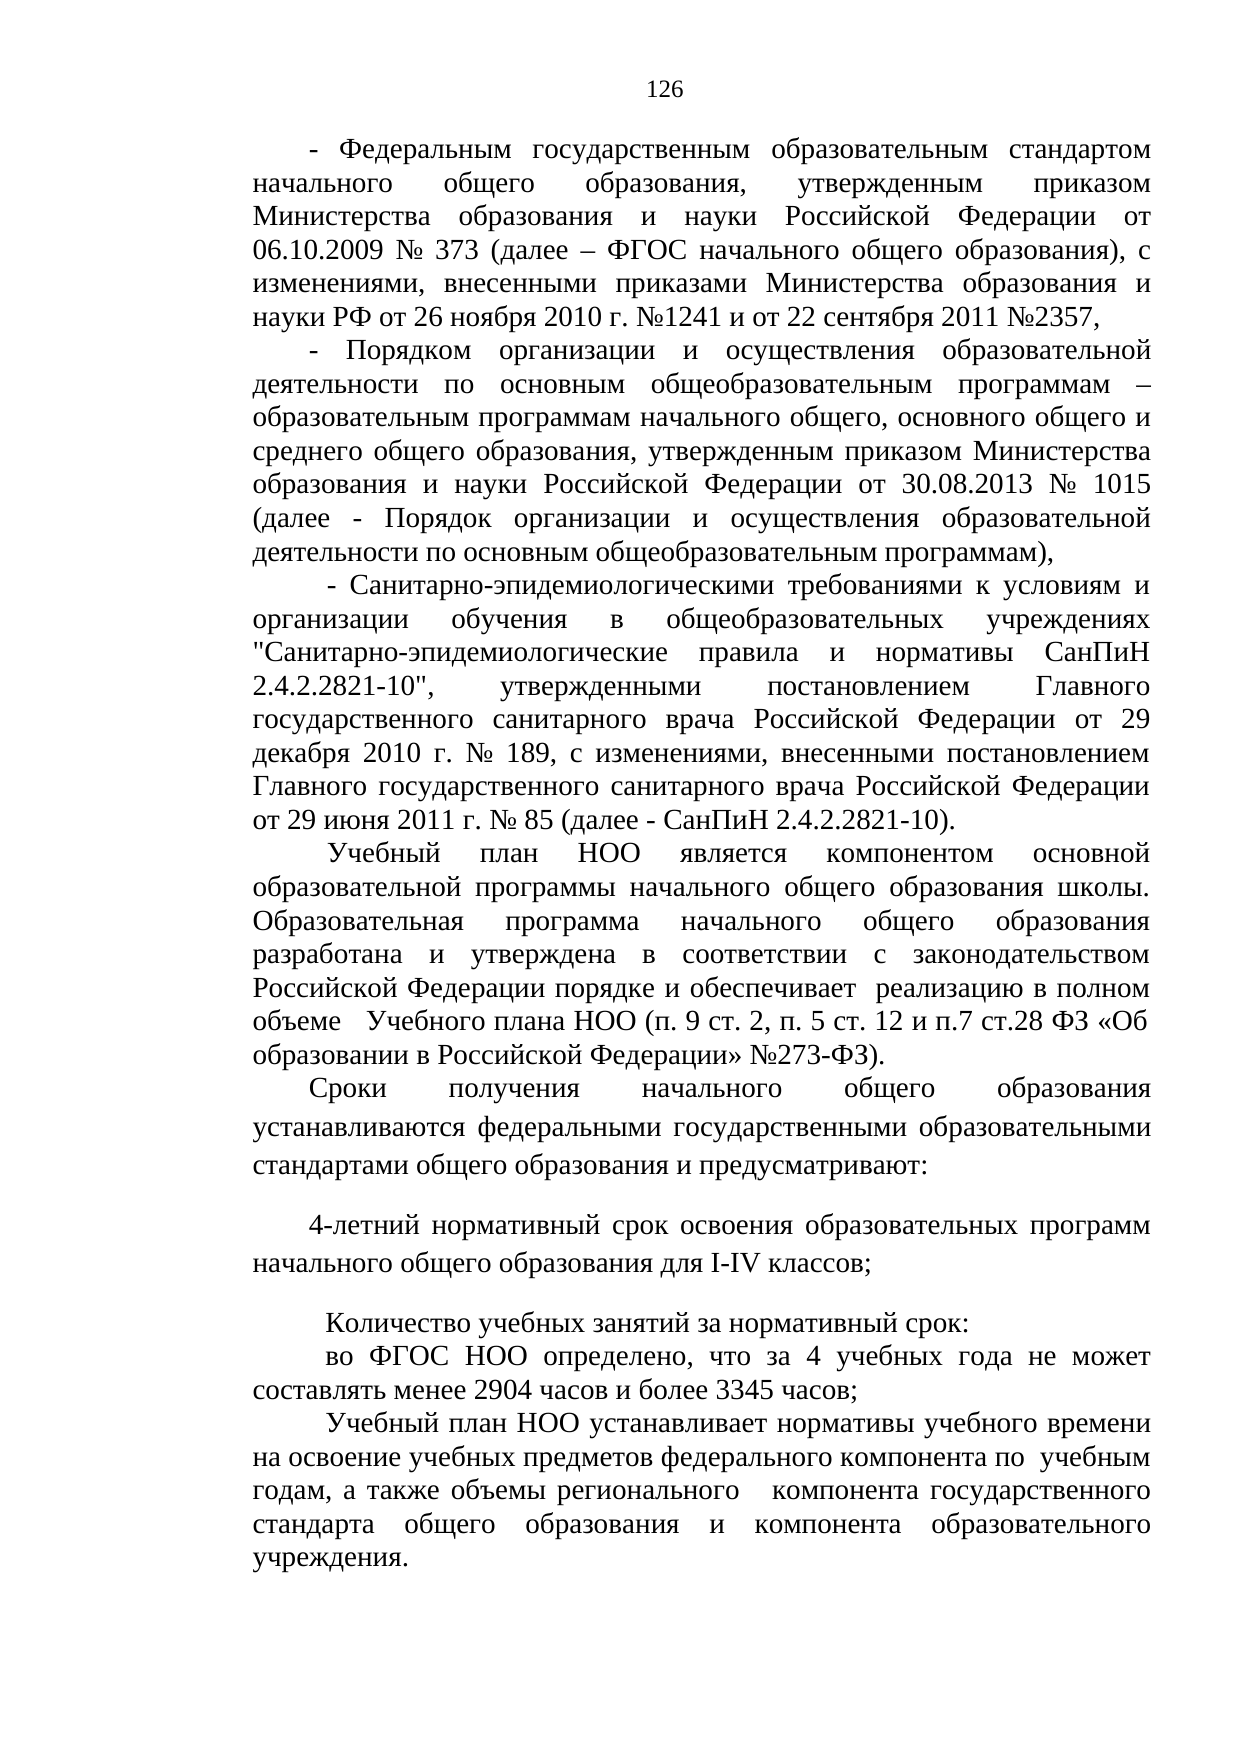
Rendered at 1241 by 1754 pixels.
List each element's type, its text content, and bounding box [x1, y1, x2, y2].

text Учебный план НОО является компонентом основной образовательной программы начального общего образования школы. Образовательная программа начального общего образования разработана и утверждена в соответствии с законодательством Российской Федерации порядке и обеспечивает реализацию в полном объеме Учебного плана НОО (п. 9 ст. 2, п. 5 ст. 12 и п.7 ст.28 ФЗ «Об образовании в Российской Федерации» №273-ФЗ). [252, 836, 1151, 1070]
text во ФГОС НОО определено, что за 4 учебных года не может составлять менее 2904 часов и более 3345 часов; [252, 1338, 1152, 1405]
text Сроки получения начального общего образования устанавливаются федеральными государственными образовательными стандартами общего образования и предусматривают: [252, 1070, 1152, 1181]
text Учебный план НОО устанавливает нормативы учебного времени на освоение учебных предметов федерального компонента по учебным годам, а также объемы регионального компонента государственного стандарта общего образования и компонента образовательного учреждения. [252, 1405, 1152, 1573]
text Количество учебных занятий за нормативный срок: [252, 1305, 1152, 1338]
text - Федеральным государственным образовательным стандартом начального общего образования, утвержденным приказом Министерства образования и науки Российской Федерации от 06.10.2009 № 373 (далее – ФГОС начального общего образования), с изменениями, внесенными приказами Министерства образования и науки РФ от 26 ноября 2010 г. №1241 и от 22 сентября 2011 №2357, [252, 131, 1152, 332]
text 4-летний нормативный срок освоения образовательных программ начального общего образования для I-IV классов; [252, 1207, 1152, 1279]
text - Порядком организации и осуществления образовательной деятельности по основным общеобразовательным программам – образовательным программам начального общего, основного общего и среднего общего образования, утвержденным приказом Министерства образования и науки Российской Федерации от 30.08.2013 № 1015 (далее - Порядок организации и осуществления образовательной деятельности по основным общеобразовательным программам), [252, 332, 1152, 567]
text - Санитарно-эпидемиологическими требованиями к условиям и организации обучения в общеобразовательных учреждениях "Санитарно-эпидемиологические правила и нормативы СанПиН 2.4.2.2821-10", утвержденными постановлением Главного государственного санитарного врача Российской Федерации от 29 декабря 2010 г. № 189, с изменениями, внесенными постановлением Главного государственного санитарного врача Российской Федерации от 29 июня 2011 г. № 85 (далее - СанПиН 2.4.2.2821-10). [252, 567, 1151, 836]
